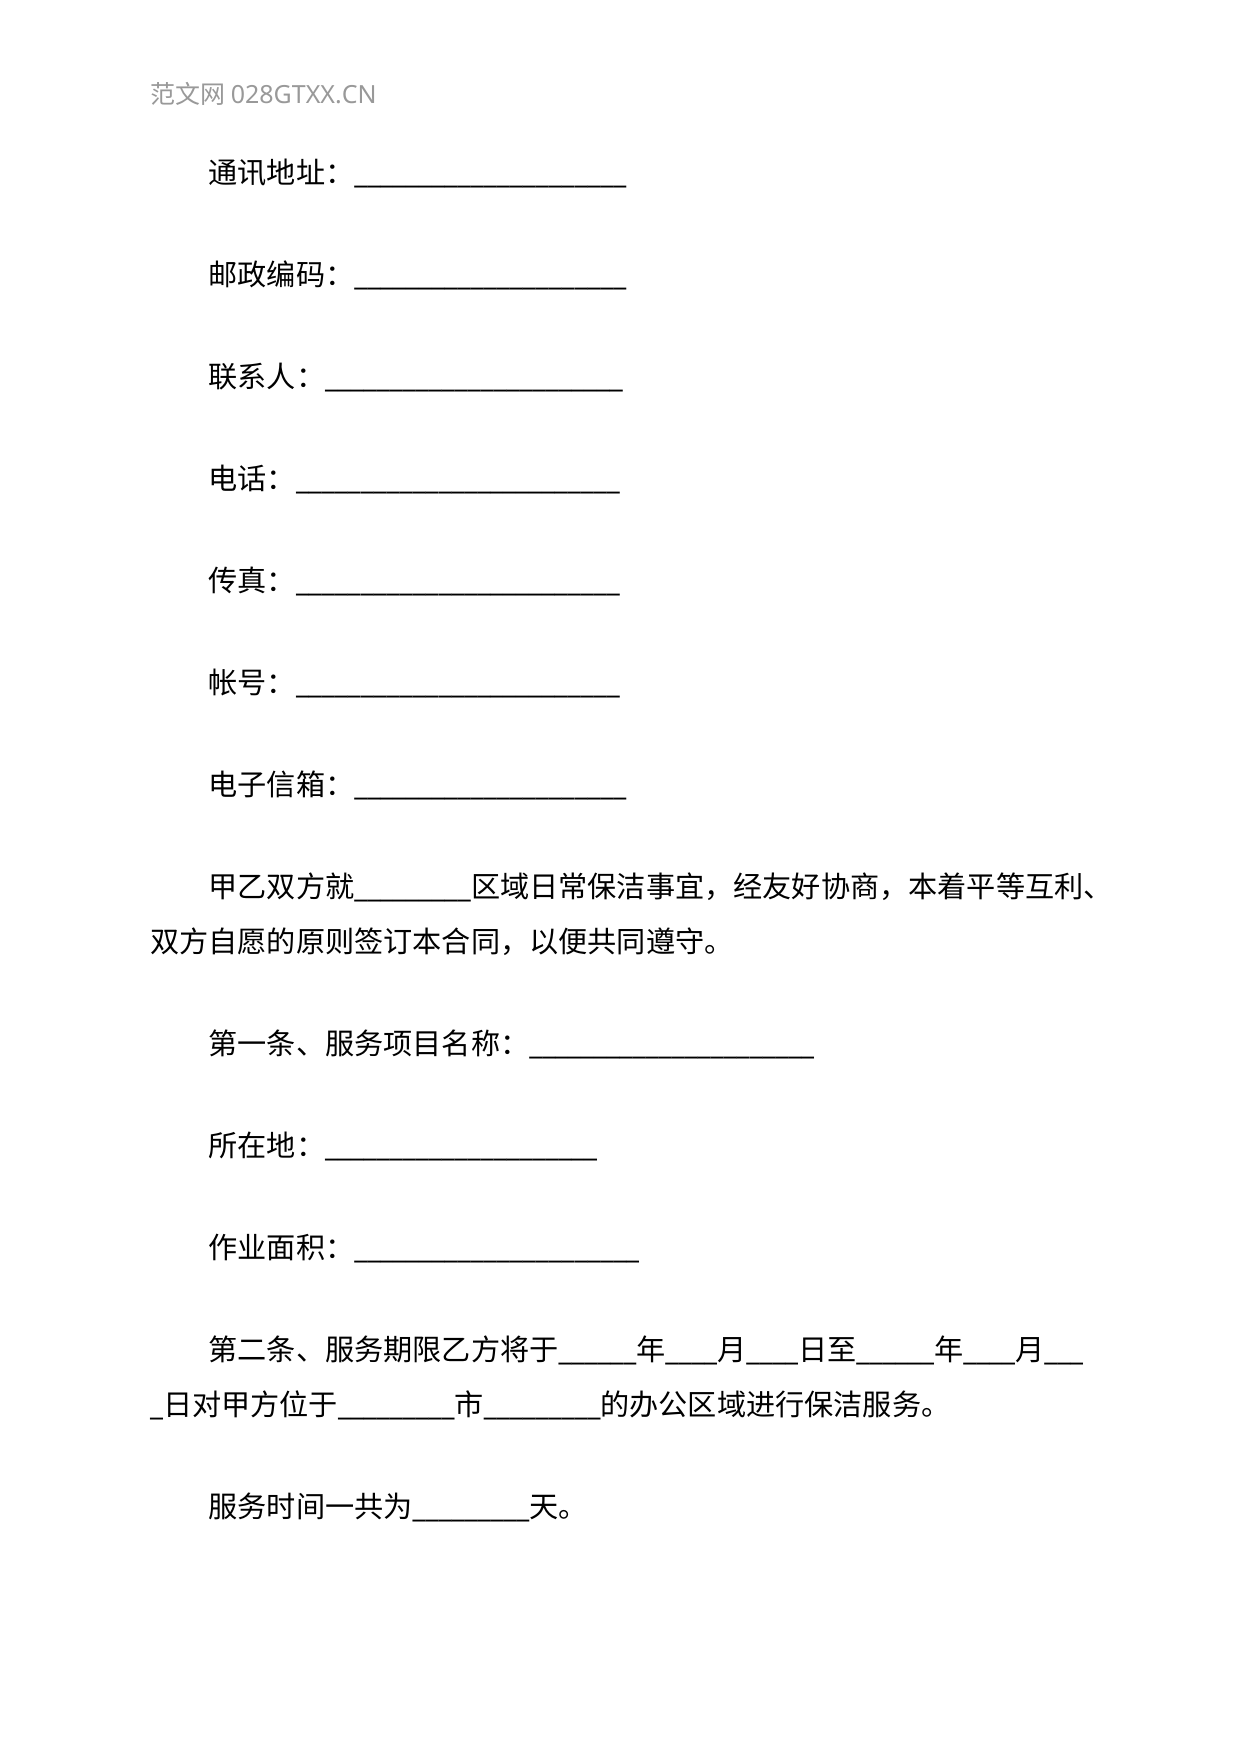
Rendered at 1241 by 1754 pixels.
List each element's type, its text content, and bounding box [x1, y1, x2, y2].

text 传真：_________________________ [150, 558, 1090, 600]
text 第一条、服务项目名称：______________________ [150, 1021, 1090, 1063]
text 联系人：_______________________ [150, 354, 1090, 396]
text 电子信箱：_____________________ [150, 762, 1090, 804]
text 作业面积：______________________ [150, 1224, 1090, 1267]
text 电话：_________________________ [150, 456, 1090, 498]
text 服务时间一共为_________天。 [150, 1483, 1090, 1526]
text 邮政编码：_____________________ [150, 252, 1090, 294]
text 第二条、服务期限乙方将于______年____月____日至______年____月____日对甲方位于_________市_________的办公区域进行保洁服务。 [150, 1327, 1090, 1424]
text 甲乙双方就_________区域日常保洁事宜，经友好协商，本着平等互利、双方自愿的原则签订本合同，以便共同遵守。 [150, 864, 1090, 961]
text 所在地：_____________________ [150, 1123, 1090, 1165]
text 帐号：_________________________ [150, 660, 1090, 702]
text 通讯地址：_____________________ [150, 150, 1090, 192]
